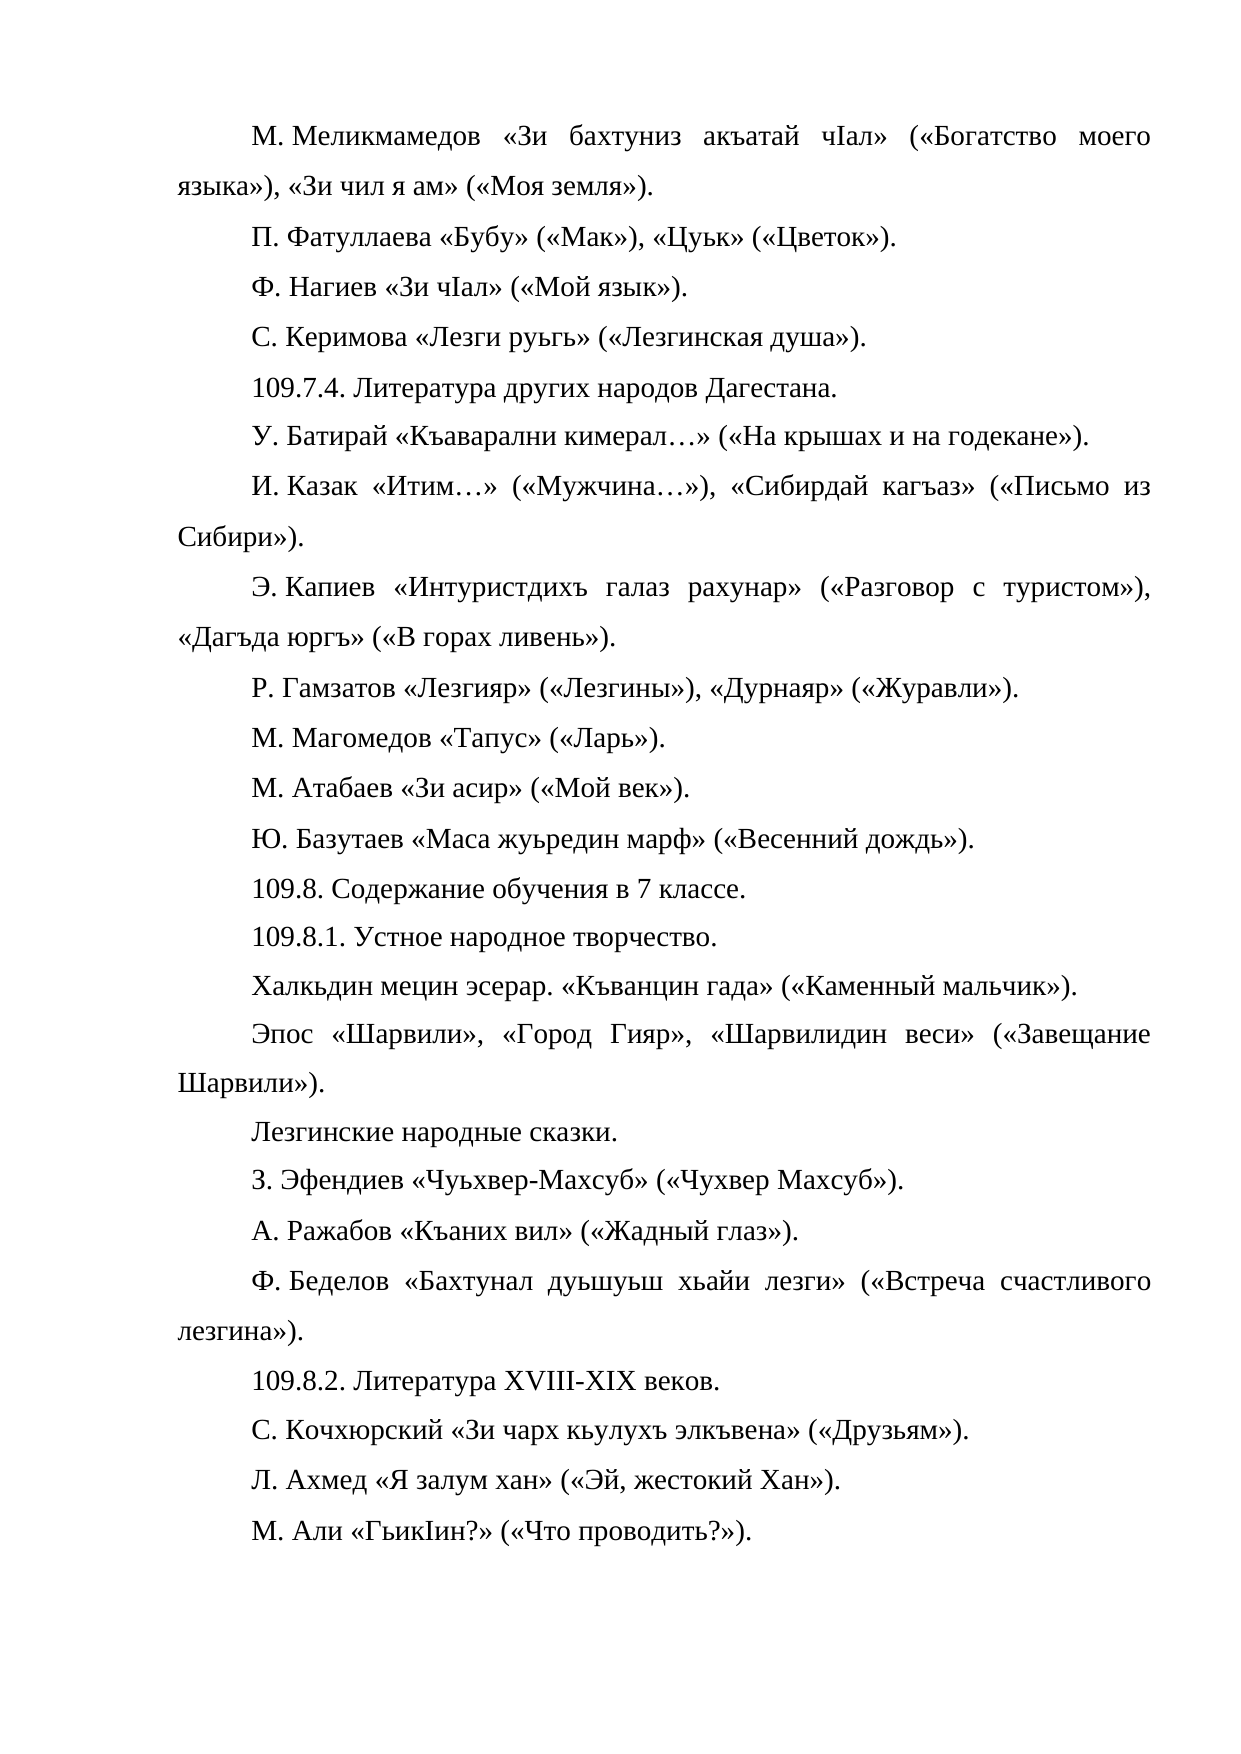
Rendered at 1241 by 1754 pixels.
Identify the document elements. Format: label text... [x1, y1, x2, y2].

text С. Кочхюрский «Зи чарх кьулухъ элкъвена» («Друзьям»). [177, 1412, 1152, 1446]
text М. Меликмамедов «Зи бахтуниз акъатай чIал» («Богатство моего языка»), «Зи чил я ам» («Моя земля»). [177, 118, 1152, 202]
text М. Магомедов «Тапус» («Ларь»). [177, 720, 1152, 754]
text 109.7.4. Литература других народов Дагестана. [177, 370, 1152, 403]
text Ю. Базутаев «Маса жуьредин марф» («Весенний дождь»). [177, 821, 1152, 854]
text А. Ражабов «Къаних вил» («Жадный глаз»). [177, 1213, 1152, 1246]
text У. Батирай «Къаварални кимерал…» («На крышах и на годекане»). [177, 418, 1152, 452]
text П. Фатуллаева «Бубу» («Мак»), «Цуьк» («Цветок»). [177, 219, 1152, 252]
text С. Керимова «Лезги руьгь» («Лезгинская душа»). [177, 319, 1152, 353]
text Л. Ахмед «Я залум хан» («Эй, жестокий Хан»). [177, 1462, 1152, 1496]
text З. Эфендиев «Чуьхвер-Махсуб» («Чухвер Махсуб»). [177, 1162, 1152, 1196]
text Ф. Нагиев «Зи чIал» («Мой язык»). [177, 269, 1152, 303]
text Эпос «Шарвили», «Город Гияр», «Шарвилидин веси» («Завещание Шарвили»). [177, 1017, 1152, 1099]
text Э. Капиев «Интуристдихъ галаз рахунар» («Разговор с туристом»), «Дагъда юргъ» («В горах ливень»). [177, 569, 1152, 653]
text 109.8.1. Устное народное творчество. [177, 919, 1152, 953]
text Лезгинские народные сказки. [177, 1114, 1152, 1147]
text Халкьдин мецин эсерар. «Къванцин гада» («Каменный мальчик»). [177, 968, 1152, 1002]
text Ф. Беделов «Бахтунал дуьшуьш хьайи лезги» («Встреча счастливого лезгина»). [177, 1263, 1152, 1347]
text И. Казак «Итим…» («Мужчина…»), «Сибирдай кагъаз» («Письмо из Сибири»). [177, 468, 1152, 552]
text 109.8. Содержание обучения в 7 классе. [177, 871, 1152, 904]
text М. Атабаев «Зи асир» («Мой век»). [177, 770, 1152, 804]
text М. Али «ГьикIин?» («Что проводить?»). [177, 1513, 1152, 1546]
text Р. Гамзатов «Лезгияр» («Лезгины»), «Дурнаяр» («Журавли»). [177, 670, 1152, 703]
text 109.8.2. Литература XVIII-XIX веков. [177, 1363, 1152, 1397]
